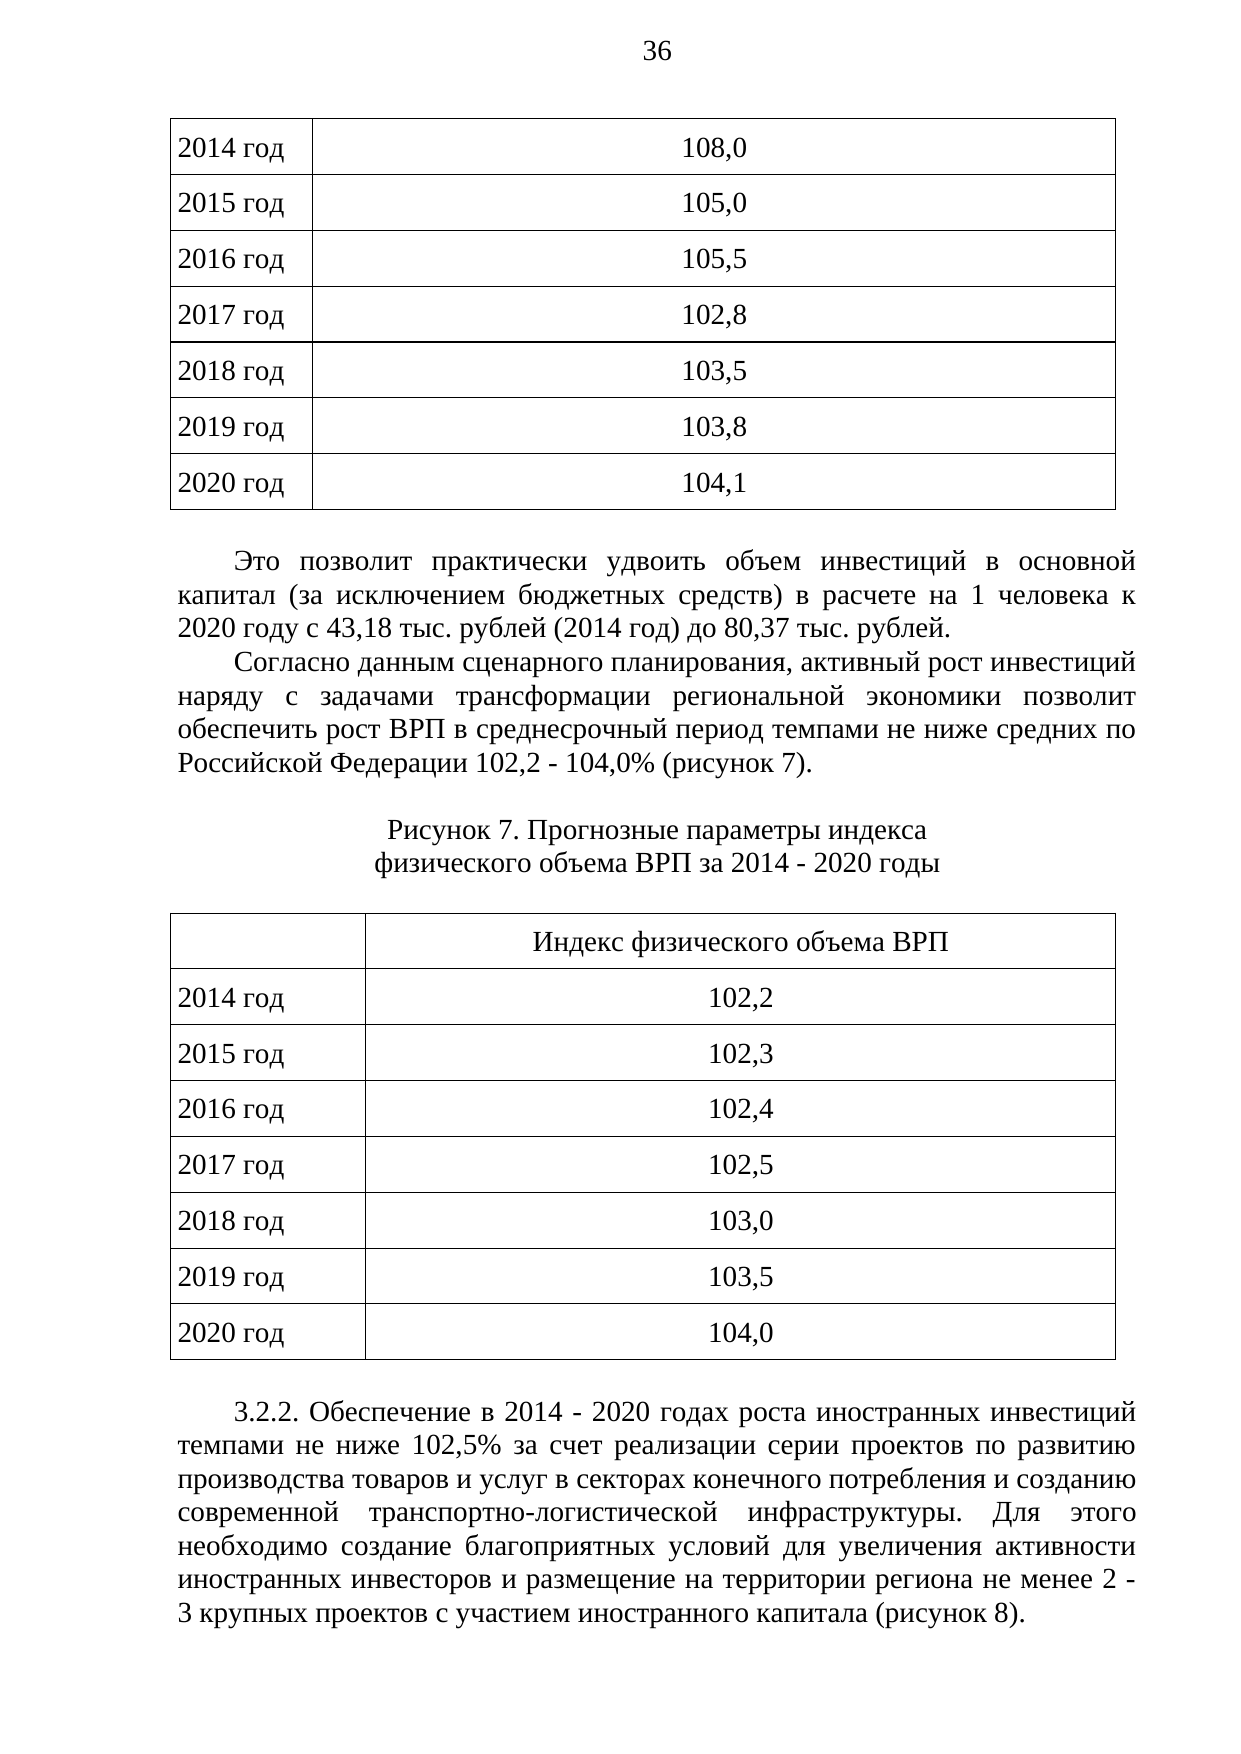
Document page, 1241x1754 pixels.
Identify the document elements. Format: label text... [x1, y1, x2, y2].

table_cell 2017 год [171, 287, 312, 341]
table_cell 102,3 [366, 1025, 1115, 1080]
table_cell 2020 год [171, 1304, 365, 1359]
table_header [171, 914, 365, 968]
text физического объема ВРП за 2014 - 2020 годы [177, 845, 1137, 879]
table_cell 103,5 [366, 1249, 1115, 1303]
table_cell 2019 год [171, 398, 312, 453]
table_cell 2018 год [171, 343, 312, 397]
table_cell 2017 год [171, 1137, 365, 1192]
text Согласно данным сценарного планирования, активный рост инвестиций наряду с задачами трансформации региональной экономики позволит обеспечить рост ВРП в среднесрочный период темпами не ниже средних по Российской Федерации 102,2 - 104,0% (рисунок 7). [177, 644, 1137, 778]
table_cell 102,8 [313, 287, 1115, 341]
table_cell 104,1 [313, 454, 1115, 509]
table_cell 2019 год [171, 1249, 365, 1303]
text Рисунок 7. Прогнозные параметры индекса [177, 812, 1137, 845]
table_cell 2016 год [171, 231, 312, 286]
text Это позволит практически удвоить объем инвестиций в основной капитал (за исключением бюджетных средств) в расчете на 1 человека к 2020 году с 43,18 тыс. рублей (2014 год) до 80,37 тыс. рублей. [177, 543, 1137, 644]
table_header Индекс физического объема ВРП [366, 914, 1115, 968]
table_cell 108,0 [313, 119, 1115, 174]
table_cell 2014 год [171, 969, 365, 1024]
table_cell 2020 год [171, 454, 312, 509]
table_cell 2016 год [171, 1081, 365, 1136]
table_cell 2015 год [171, 175, 312, 230]
table_cell 102,5 [366, 1137, 1115, 1192]
table_cell 103,5 [313, 343, 1115, 397]
table_cell 105,0 [313, 175, 1115, 230]
table_cell 2015 год [171, 1025, 365, 1080]
table_cell 2018 год [171, 1193, 365, 1247]
table_cell 102,4 [366, 1081, 1115, 1136]
text 3.2.2. Обеспечение в 2014 - 2020 годах роста иностранных инвестиций темпами не ниже 102,5% за счет реализации серии проектов по развитию производства товаров и услуг в секторах конечного потребления и созданию современной транспортно-логистической инфраструктуры. Для этого необходимо создание благоприятных условий для увеличения активности иностранных инвесторов и размещение на территории региона не менее 2 - 3 крупных проектов с участием иностранного капитала (рисунок 8). [177, 1394, 1137, 1628]
table_cell 104,0 [366, 1304, 1115, 1359]
table_cell 2014 год [171, 119, 312, 174]
table_cell 103,0 [366, 1193, 1115, 1247]
table_cell 103,8 [313, 398, 1115, 453]
table_cell 102,2 [366, 969, 1115, 1024]
table_cell 105,5 [313, 231, 1115, 286]
